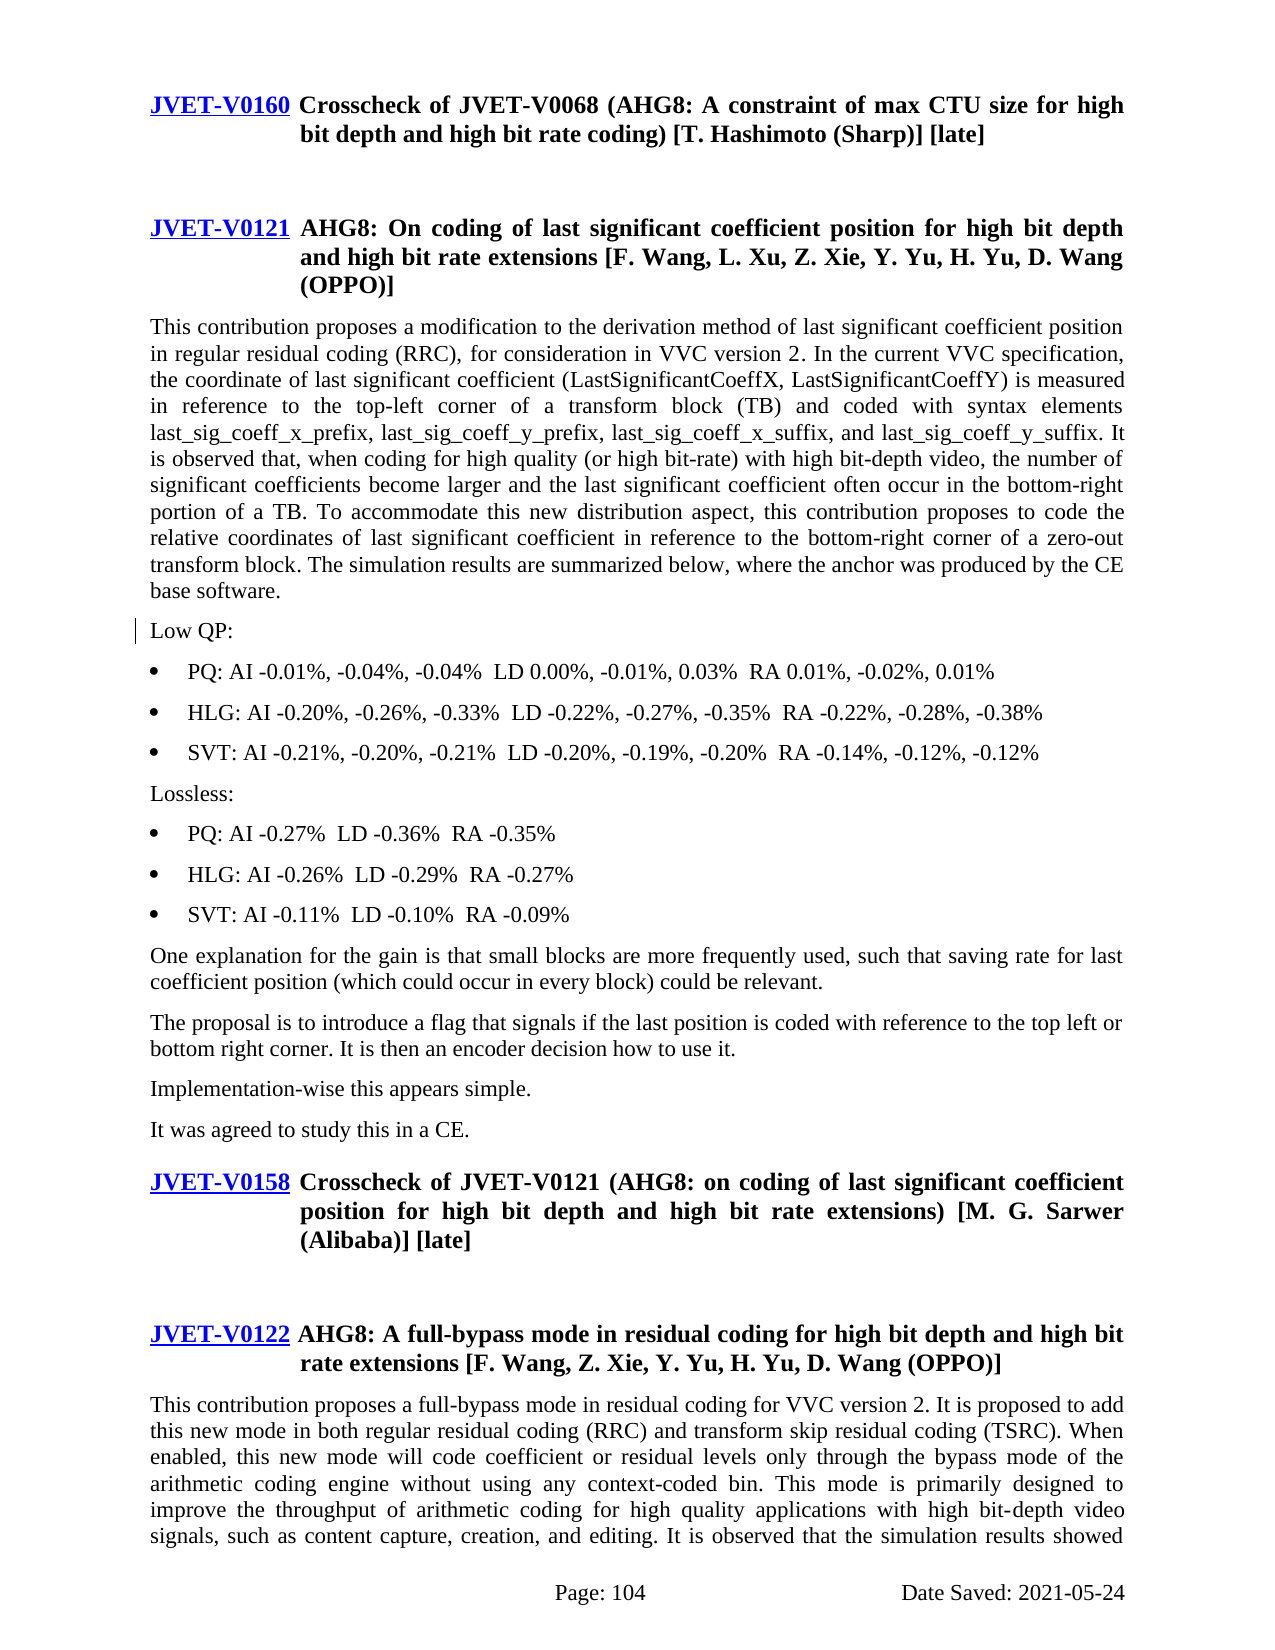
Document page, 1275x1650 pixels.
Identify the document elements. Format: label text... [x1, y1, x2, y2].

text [150, 1391, 1125, 1549]
text Lossless: [150, 779, 1125, 806]
text It was agreed to study this in a CE. [150, 1116, 1125, 1142]
subtitle JVET-V0121 AHG8: On coding of last significant coefficient position for high bit depth and high bit rate extensions [F. Wang, L. Xu, Z. Xie, Y. Yu, H. Yu, D. Wang (OPPO)] [150, 213, 1125, 299]
text One explanation for the gain is that small blocks are more frequently used, such that saving rate for last coefficient position (which could occur in every block) could be relevant. [150, 942, 1125, 994]
list PQ: AI -0.01%, -0.04%, -0.04% LD 0.00%, -0.01%, 0.03% RA 0.01%, -0.02%, 0.01% [150, 658, 1125, 684]
subtitle JVET-V0158 Crosscheck of JVET-V0121 (AHG8: on coding of last significant coefficient position for high bit depth and high bit rate extensions) [M. G. Sarwer (Alibaba)] [late] [150, 1167, 1125, 1253]
text Low QP: [150, 617, 1125, 644]
subtitle JVET-V0122 AHG8: A full-bypass mode in residual coding for high bit depth and high bit rate extensions [F. Wang, Z. Xie, Y. Yu, H. Yu, D. Wang (OPPO)] [150, 1319, 1125, 1377]
text Implementation-wise this appears simple. [150, 1075, 1125, 1102]
list HLG: AI -0.20%, -0.26%, -0.33% LD -0.22%, -0.27%, -0.35% RA -0.22%, -0.28%, -0.38% [150, 698, 1125, 725]
text The proposal is to introduce a flag that signals if the last position is coded with reference to the top left or bottom right corner. It is then an encoder decision how to use it. [150, 1008, 1125, 1061]
list PQ: AI -0.27% LD -0.36% RA -0.35% [150, 820, 1125, 846]
text This contribution proposes a modification to the derivation method of last significant coefficient position in regular residual coding (RRC), for consideration in VVC version 2. In the current VVC specification, the coordinate of last significant coefficient (LastSignificantCoeffX, LastSignificantCoeffY) is measured in reference to the top-left corner of a transform block (TB) and coded with syntax elements last_sig_coeff_x_prefix, last_sig_coeff_y_prefix, last_sig_coeff_x_suffix, and last_sig_coeff_y_suffix. It is observed that, when coding for high quality (or high bit-rate) with high bit-depth video, the number of significant coefficients become larger and the last significant coefficient often occur in the bottom-right portion of a TB. To accommodate this new distribution aspect, this contribution proposes to code the relative coordinates of last significant coefficient in reference to the bottom-right corner of a zero-out transform block. The simulation results are summarized below, where the anchor was produced by the CE base software. [150, 313, 1125, 603]
subtitle JVET-V0160 Crosscheck of JVET-V0068 (AHG8: A constraint of max CTU size for high bit depth and high bit rate coding) [T. Hashimoto (Sharp)] [late] [150, 90, 1125, 147]
list SVT: AI -0.21%, -0.20%, -0.21% LD -0.20%, -0.19%, -0.20% RA -0.14%, -0.12%, -0.12% [150, 739, 1125, 765]
list HLG: AI -0.26% LD -0.29% RA -0.27% [150, 861, 1125, 887]
list SVT: AI -0.11% LD -0.10% RA -0.09% [150, 901, 1125, 927]
